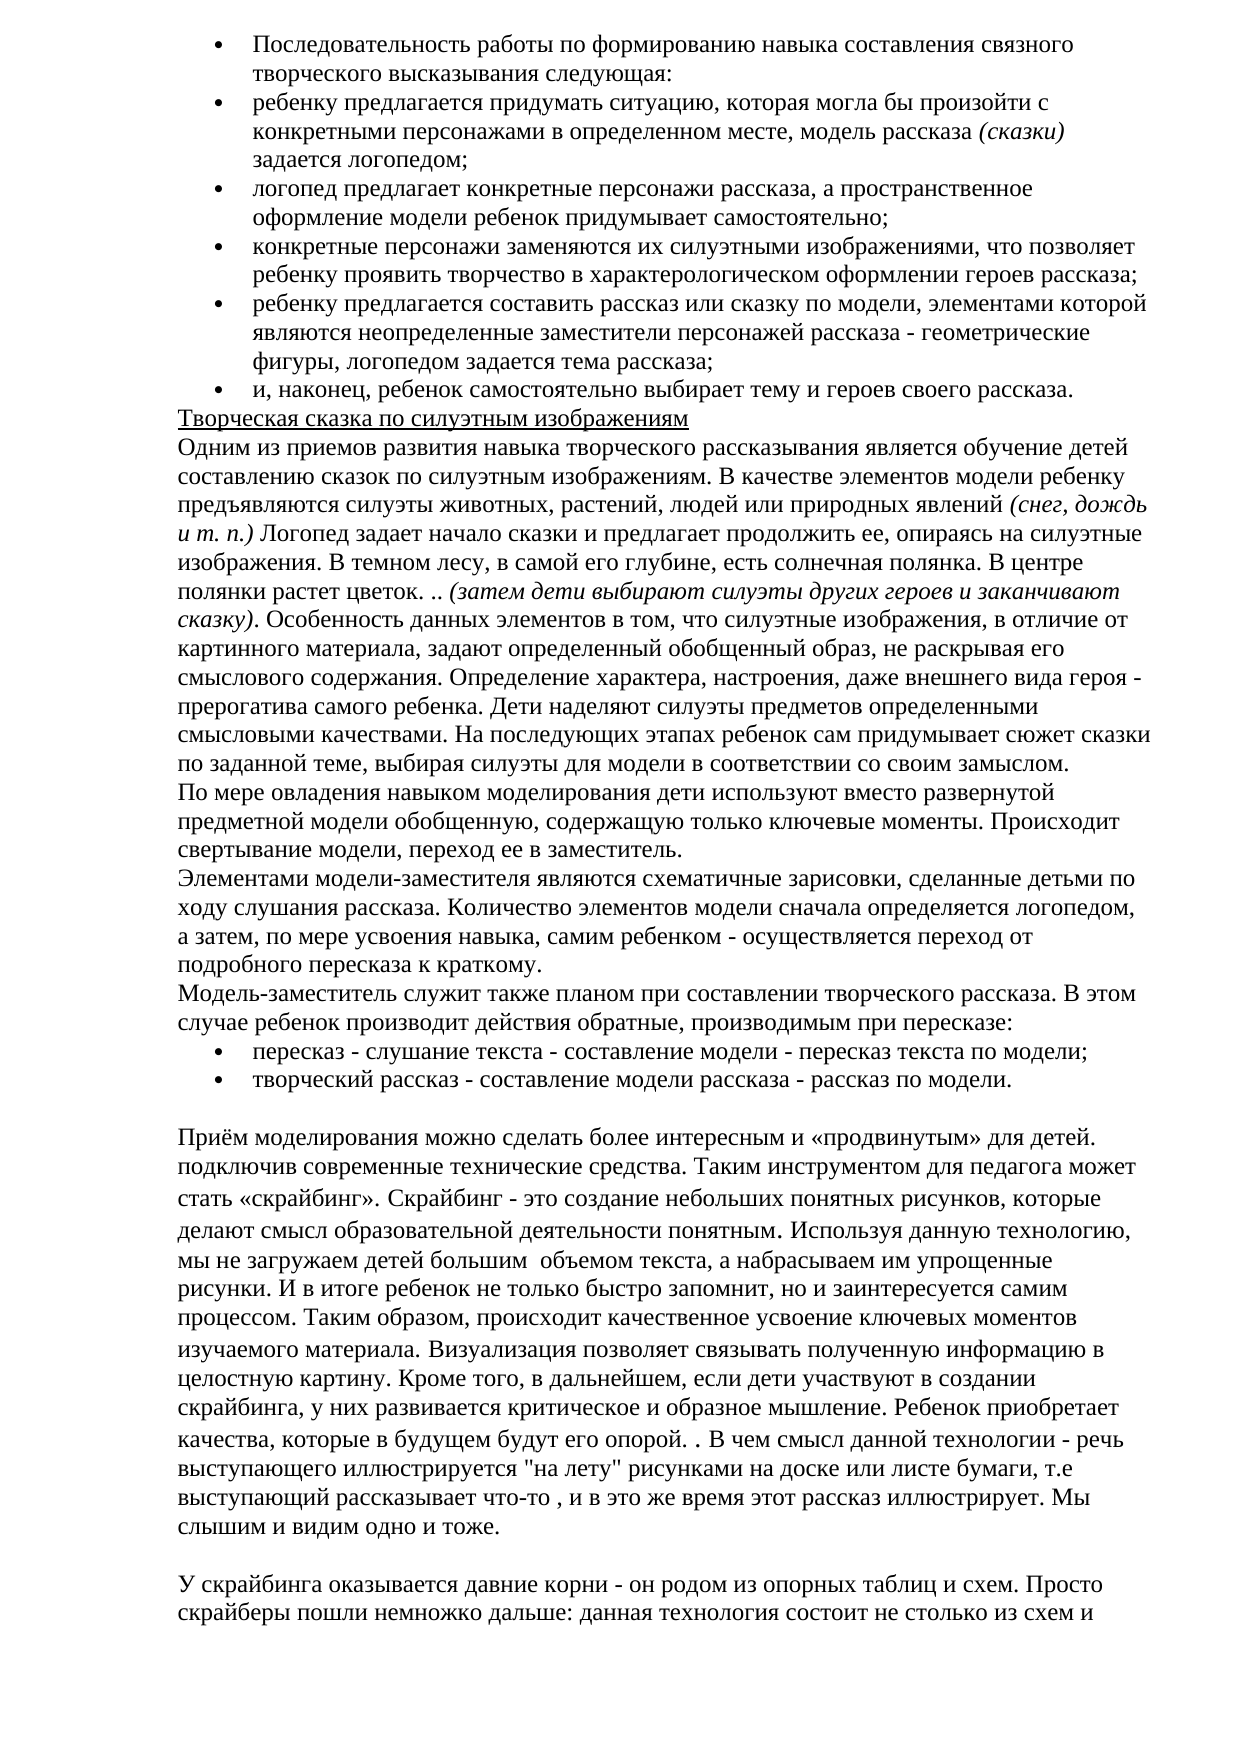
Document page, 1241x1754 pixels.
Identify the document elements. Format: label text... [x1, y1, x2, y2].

list Последовательность работы по формированию навыка составления связного творческого высказывания следующая: [215, 29, 1152, 87]
list пересказ - слушание текста - составление модели - пересказ текста по модели; [215, 1036, 1152, 1064]
list ребенку предлагается придумать ситуацию, которая могла бы произойти с конкретными персонажами в определенном месте, модель рассказа (сказки) задается логопедом; [215, 87, 1152, 173]
text Творческая сказка по силуэтным изображениям [177, 403, 1152, 432]
list ребенку предлагается составить рассказ или сказку по модели, элементами которой являются неопределенные заместители персонажей рассказа - геометрические фигуры, логопедом задается тема рассказа; [215, 288, 1152, 374]
list конкретные персонажи заменяются их силуэтными изображениями, что позволяет ребенку проявить творчество в характерологическом оформлении героев рассказа; [215, 231, 1152, 288]
text Одним из приемов развития навыка творческого рассказывания является обучение детей составлению сказок по силуэтным изображениям. В качестве элементов модели ребенку предъявляются силуэты животных, растений, людей или природных явлений (снег, дождь и т. п.) Логопед задает начало сказки и предлагает продолжить ее, опираясь на силуэтные изображения. В темном лесу, в самой его глубине, есть солнечная полянка. В центре полянки растет цветок. .. (затем дети выбирают силуэты других героев и заканчивают сказку). Особенность данных элементов в том, что силуэтные изображения, в отличие от картинного материала, задают определенный обобщенный образ, не раскрывая его смыслового содержания. Определение характера, настроения, даже внешнего вида героя - прерогатива самого ребенка. Дети наделяют силуэты предметов определенными смысловыми качествами. На последующих этапах ребенок сам придумывает сюжет сказки по заданной теме, выбирая силуэты для модели в соответствии со своим замыслом. [177, 432, 1152, 777]
text Приём моделирования можно сделать более интересным и «продвинутым» для детей. подключив современные технические средства. Таким инструментом для педагога может стать «скрайбинг». Скрайбинг - это создание небольших понятных рисунков, которые делают смысл образовательной деятельности понятным. Используя данную технологию, мы не загружаем детей большим объемом текста, а набрасываем им упрощенные рисунки. И в итоге ребенок не только быстро запомнит, но и заинтересуется самим процессом. Таким образом, происходит качественное усвоение ключевых моментов изучаемого материала. Визуализация позволяет связывать полученную информацию в целостную картину. Кроме того, в дальнейшем, если дети участвуют в создании скрайбинга, у них развивается критическое и образное мышление. Ребенок приобретает качества, которые в будущем будут его опорой. . В чем смысл данной технологии - речь выступающего иллюстрируется "на лету" рисунками на доске или листе бумаги, т.е выступающий рассказывает что-то , и в это же время этот рассказ иллюстрирует. Мы слышим и видим одно и тоже. [177, 1122, 1152, 1539]
list логопед предлагает конкретные персонажи рассказа, а пространственное оформление модели ребенок придумывает самостоятельно; [215, 173, 1152, 231]
text Элементами модели-заместителя являются схематичные зарисовки, сделанные детьми по ходу слушания рассказа. Количество элементов модели сначала определяется логопедом, а затем, по мере усвоения навыка, самим ребенком - осуществляется переход от подробного пересказа к краткому. [177, 863, 1152, 978]
text Модель-заместитель служит также планом при составлении творческого рассказа. В этом случае ребенок производит действия обратные, производимым при пересказе: [177, 978, 1152, 1036]
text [177, 1569, 1152, 1626]
text По мере овладения навыком моделирования дети используют вместо развернутой предметной модели обобщенную, содержащую только ключевые моменты. Происходит свертывание модели, переход ее в заместитель. [177, 777, 1152, 863]
list творческий рассказ - составление модели рассказа - рассказ по модели. [215, 1064, 1152, 1093]
list и, наконец, ребенок самостоятельно выбирает тему и героев своего рассказа. [215, 374, 1152, 403]
